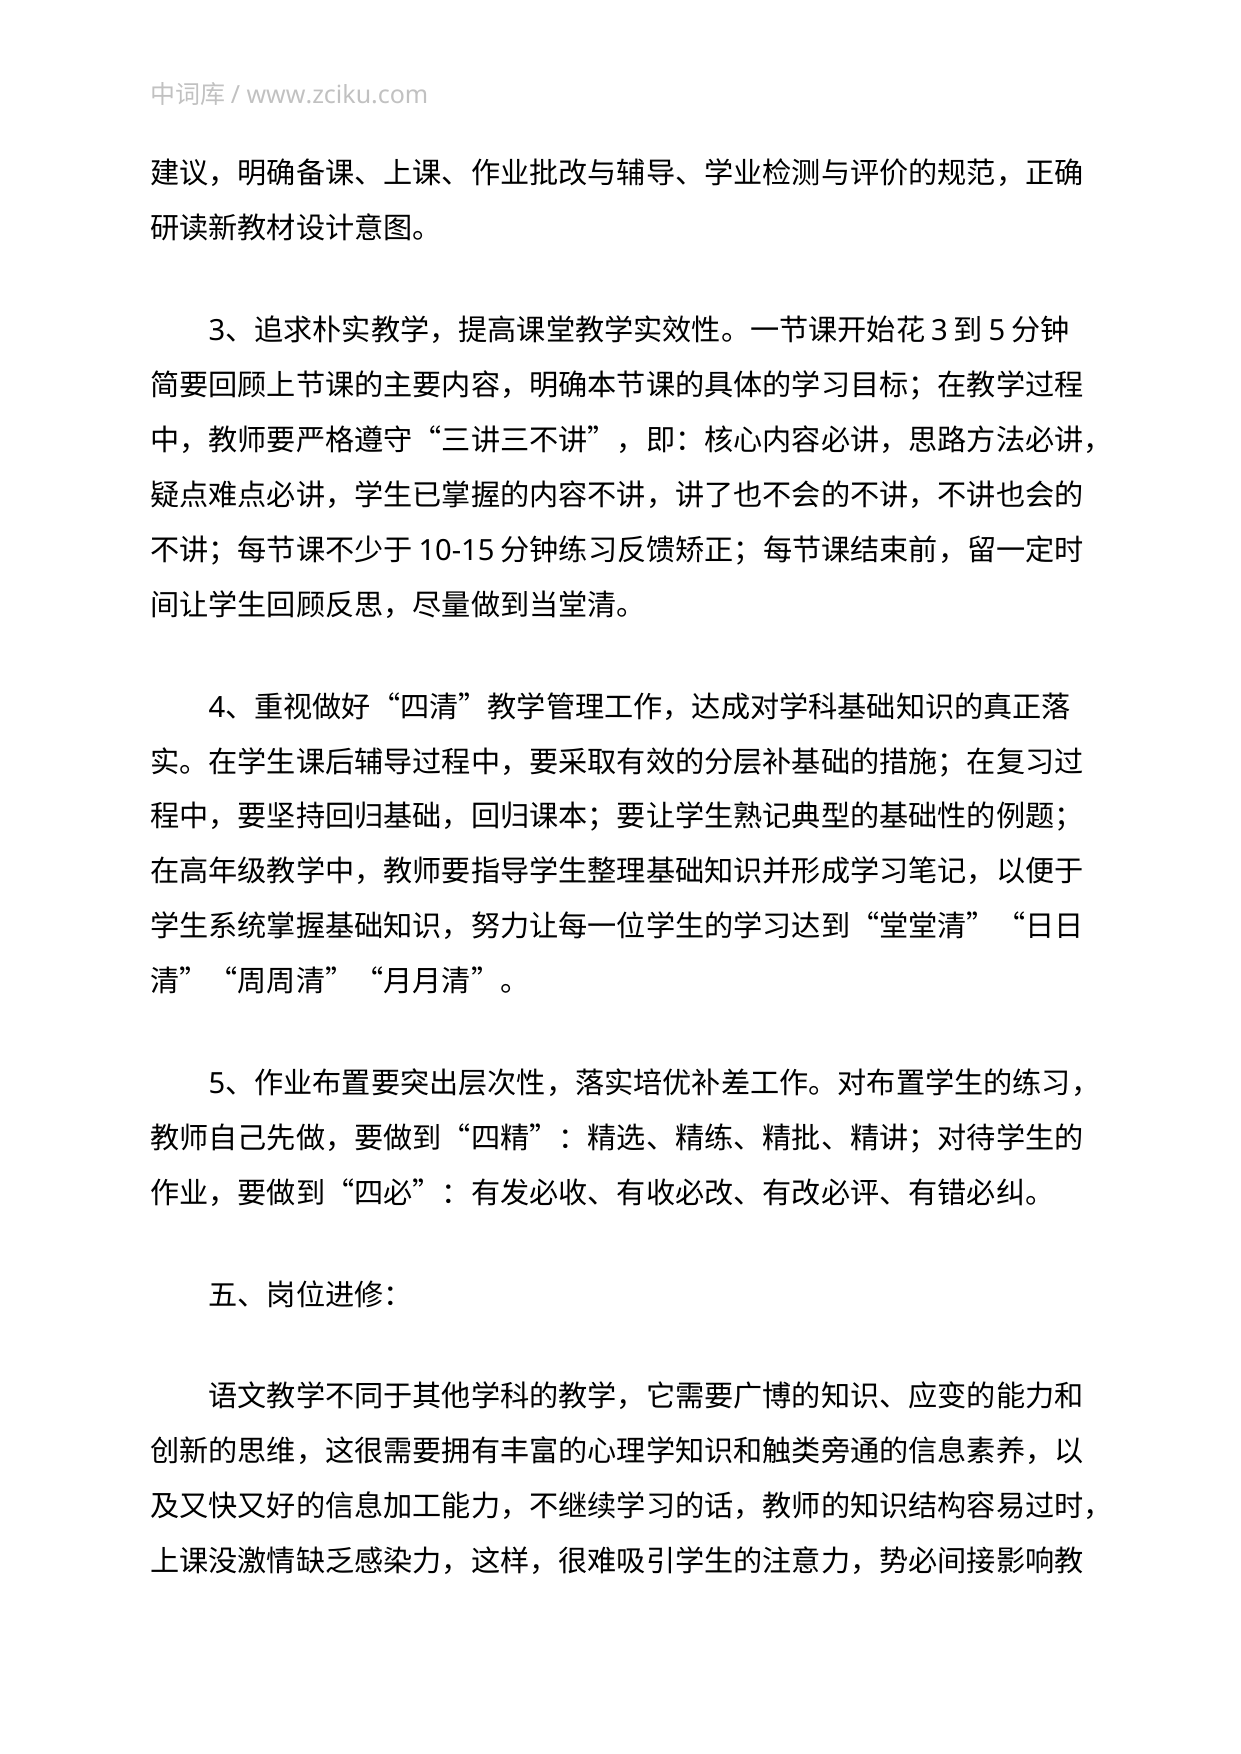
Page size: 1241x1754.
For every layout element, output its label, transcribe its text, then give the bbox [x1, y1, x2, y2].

text 五、岗位进修： [150, 1271, 1090, 1313]
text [150, 1373, 1090, 1580]
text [150, 150, 1090, 247]
text 4、重视做好“四清”教学管理工作，达成对学科基础知识的真正落实。在学生课后辅导过程中，要采取有效的分层补基础的措施；在复习过程中，要坚持回归基础，回归课本；要让学生熟记典型的基础性的例题；在高年级教学中，教师要指导学生整理基础知识并形成学习笔记，以便于学生系统掌握基础知识，努力让每一位学生的学习达到“堂堂清”“日日清”“周周清”“月月清”。 [150, 683, 1090, 1000]
text 3、追求朴实教学，提高课堂教学实效性。一节课开始花3到5分钟简要回顾上节课的主要内容，明确本节课的具体的学习目标；在教学过程中，教师要严格遵守“三讲三不讲”，即：核心内容必讲，思路方法必讲，疑点难点必讲，学生已掌握的内容不讲，讲了也不会的不讲，不讲也会的不讲；每节课不少于10-15分钟练习反馈矫正；每节课结束前，留一定时间让学生回顾反思，尽量做到当堂清。 [150, 307, 1090, 624]
text 5、作业布置要突出层次性，落实培优补差工作。对布置学生的练习，教师自己先做，要做到“四精”：精选、精练、精批、精讲；对待学生的作业，要做到“四必”：有发必收、有收必改、有改必评、有错必纠。 [150, 1059, 1090, 1212]
